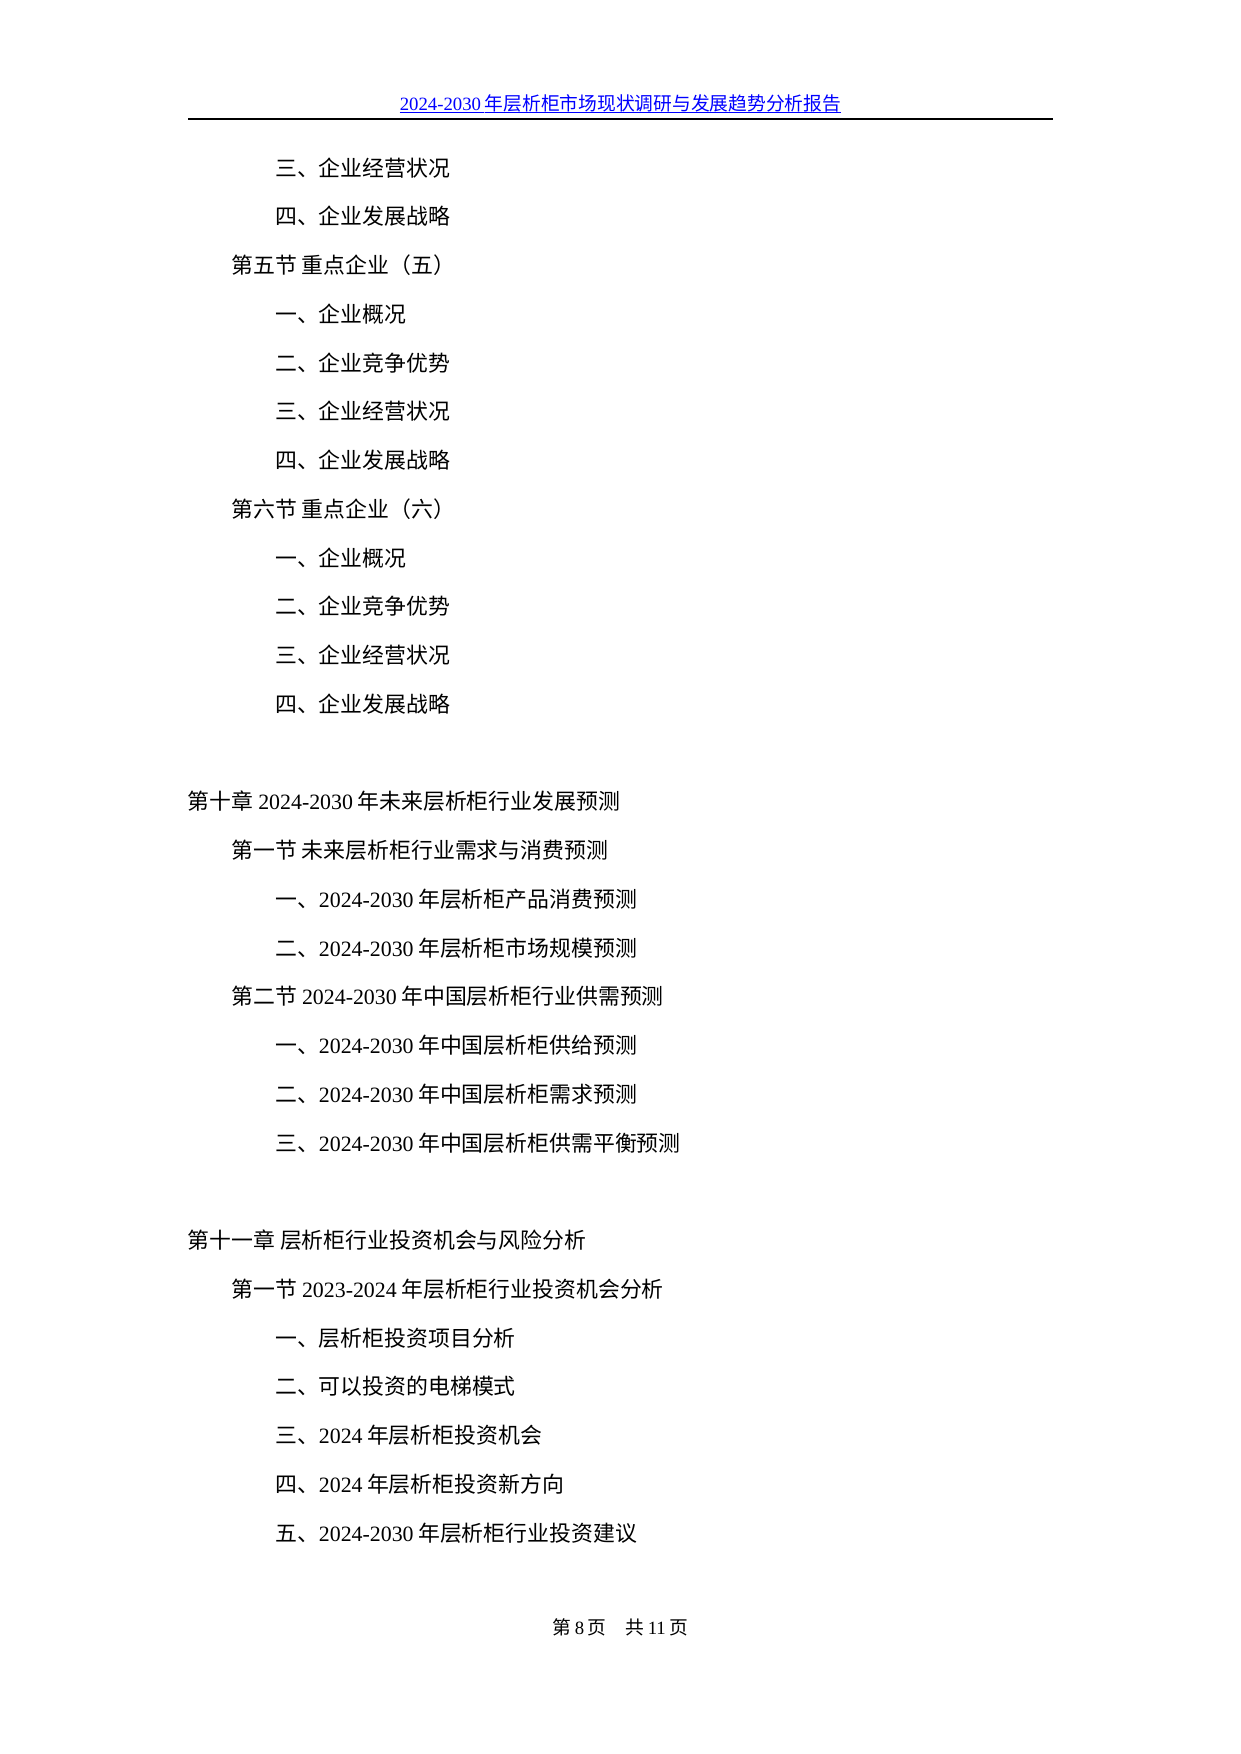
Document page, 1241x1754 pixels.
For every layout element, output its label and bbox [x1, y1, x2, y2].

text [187, 150, 1053, 1548]
